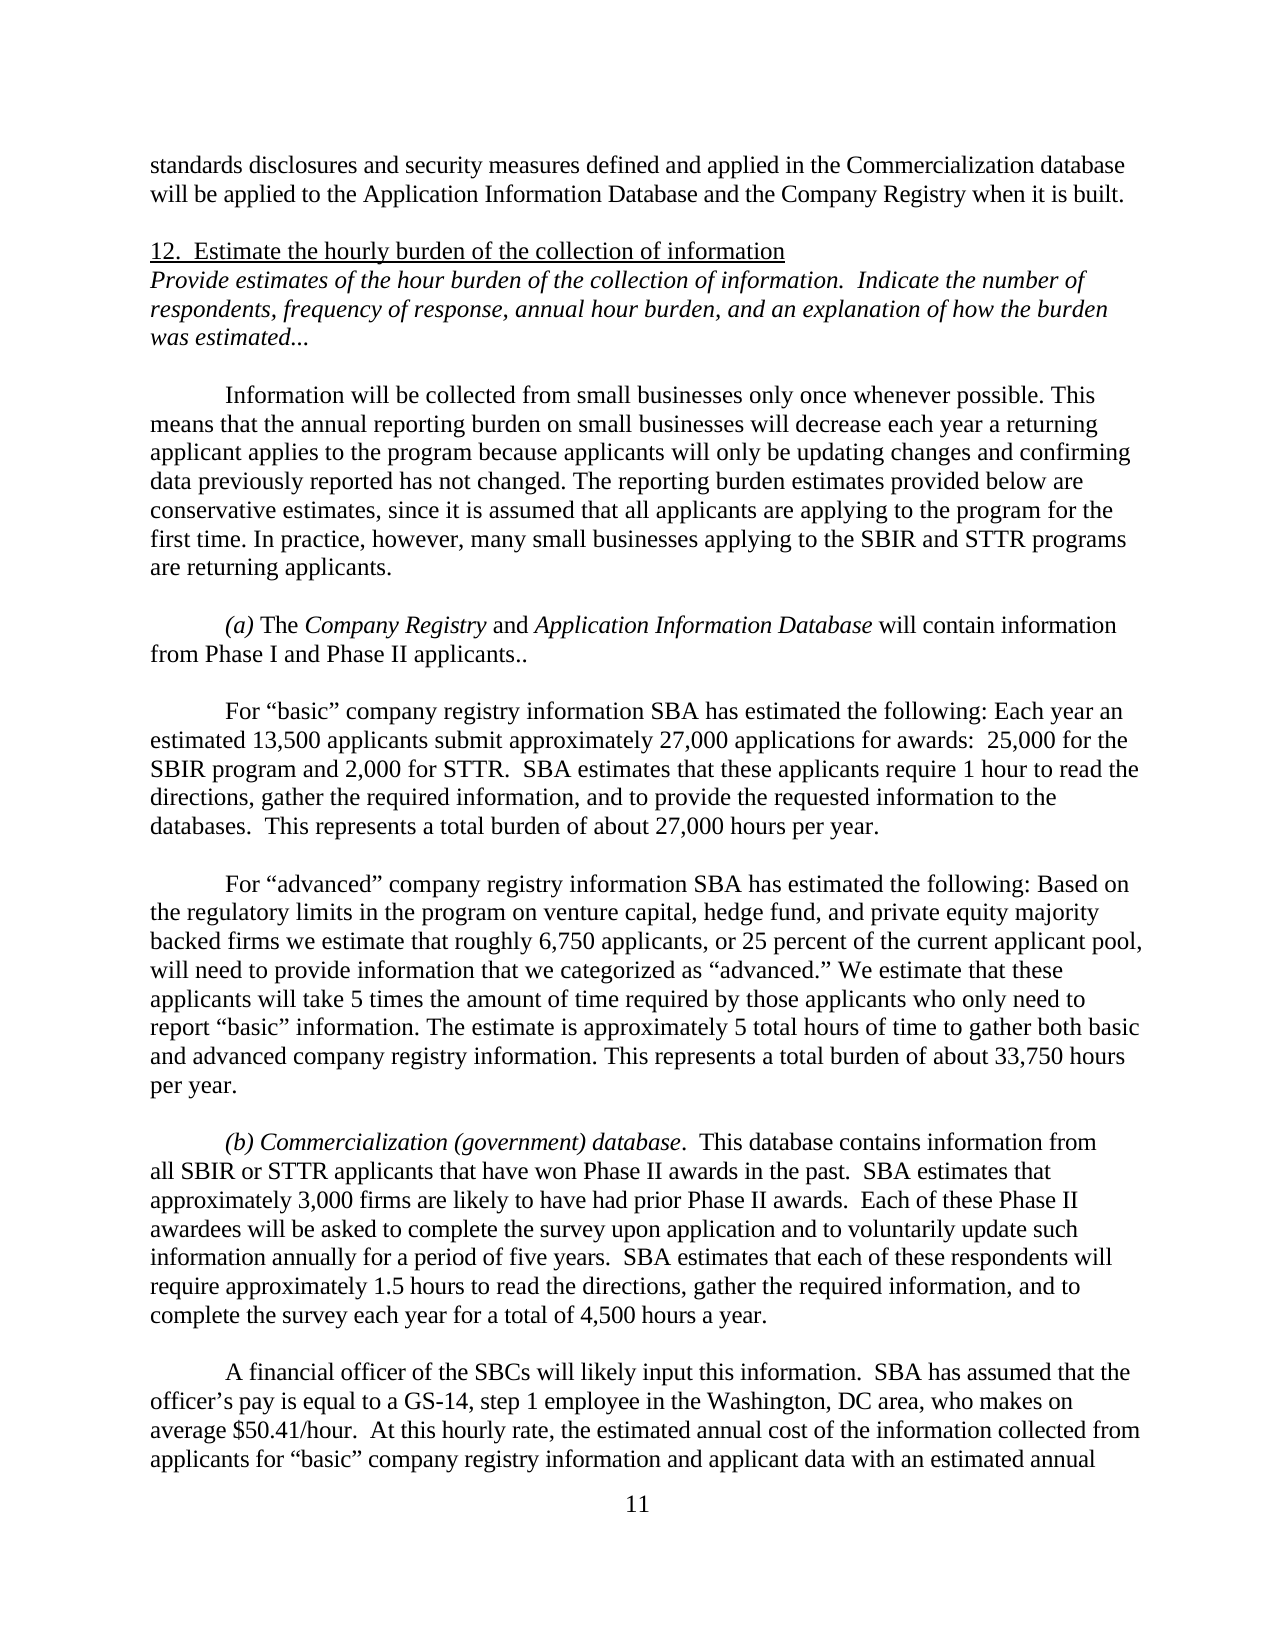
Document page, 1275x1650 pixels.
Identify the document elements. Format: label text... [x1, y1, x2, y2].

text For “basic” company registry information SBA has estimated the following: Each year an estimated 13,500 applicants submit approximately 27,000 applications for awards: 25,000 for the SBIR program and 2,000 for STTR. SBA estimates that these applicants require 1 hour to read the directions, gather the required information, and to provide the requested information to the databases. This represents a total burden of about 27,000 hours per year. [150, 696, 1144, 840]
text For “advanced” company registry information SBA has estimated the following: Based on the regulatory limits in the program on venture capital, hedge fund, and private equity majority backed firms we estimate that roughly 6,750 applicants, or 25 percent of the current applicant pool, will need to provide information that we categorized as “advanced.” We estimate that these applicants will take 5 times the amount of time required by those applicants who only need to report “basic” information. The estimate is approximately 5 total hours of time to gather both basic and advanced company registry information. This represents a total burden of about 33,750 hours per year. [150, 869, 1144, 1099]
text 12. Estimate the hourly burden of the collection of information [150, 236, 1125, 265]
text Information will be collected from small businesses only once whenever possible. This means that the annual reporting burden on small businesses will decrease each year a returning applicant applies to the program because applicants will only be updating changes and confirming data previously reported has not changed. The reporting burden estimates provided below are conservative estimates, since it is assumed that all applicants are applying to the program for the first time. In practice, however, many small businesses applying to the SBIR and STTR programs are returning applicants. [150, 380, 1144, 581]
text (b) Commercialization (government) database. This database contains information from all SBIR or STTR applicants that have won Phase II awards in the past. SBA estimates that approximately 3,000 firms are likely to have had prior Phase II awards. Each of these Phase II awardees will be asked to complete the survey upon application and to voluntarily update such information annually for a period of five years. SBA estimates that each of these respondents will require approximately 1.5 hours to read the directions, gather the required information, and to complete the survey each year for a total of 4,500 hours a year. [150, 1127, 1125, 1329]
text (a) The Company Registry and Application Information Database will contain information from Phase I and Phase II applicants.. [150, 610, 1144, 667]
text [150, 1357, 1144, 1472]
text Provide estimates of the hour burden of the collection of information. Indicate the number of respondents, frequency of response, annual hour burden, and an explanation of how the burden was estimated... [150, 265, 1125, 351]
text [150, 150, 1125, 207]
